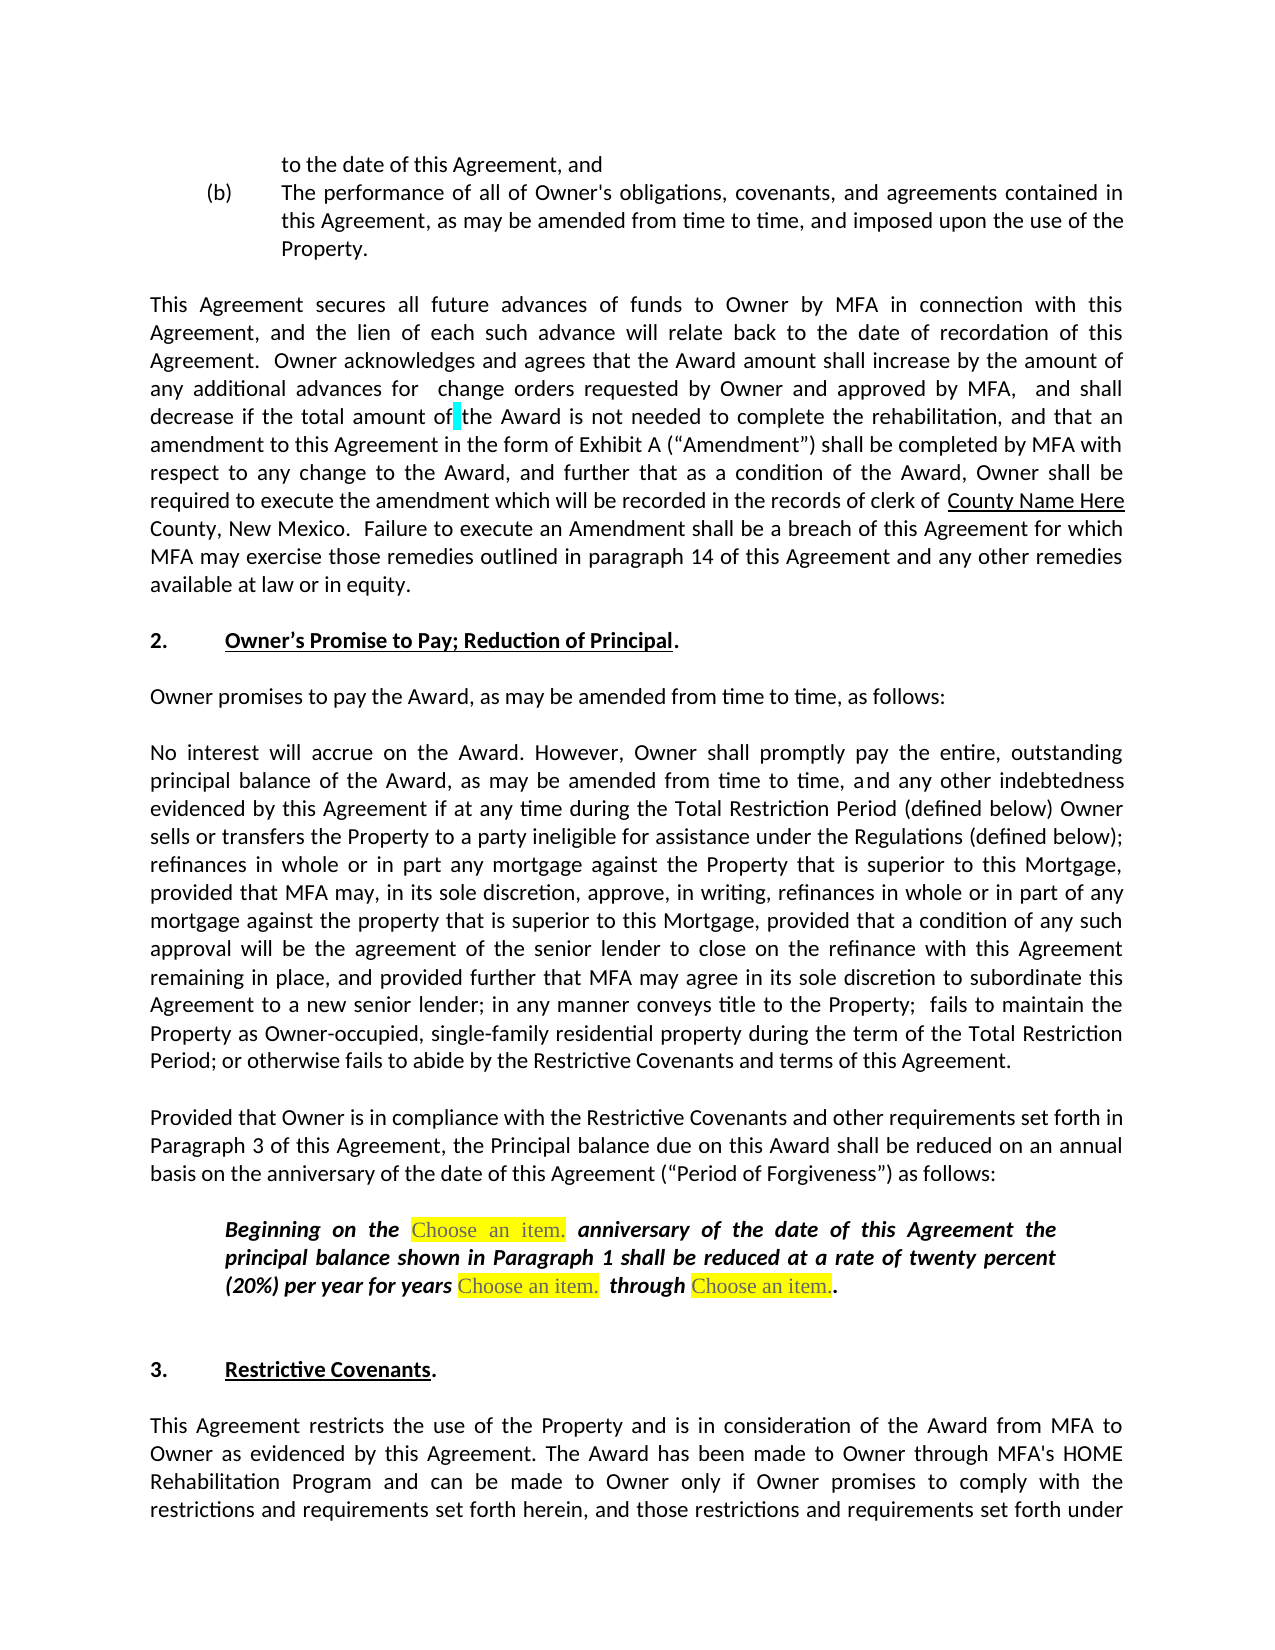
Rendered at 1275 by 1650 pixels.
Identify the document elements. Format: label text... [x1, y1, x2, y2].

text Owner promises to pay the Award, as may be amended from time to time, as follows: [150, 682, 1125, 710]
list The performance of all of Owner's obligations, covenants, and agreements contained in this Agreement, as may be amended from time to time, and imposed upon the use of the Property. [206, 178, 1125, 262]
text This Agreement secures all future advances of funds to Owner by MFA in connection with this Agreement, and the lien of each such advance will relate back to the date of recordation of this Agreement. Owner acknowledges and agrees that the Award amount shall increase by the amount of any additional advances for change orders requested by Owner and approved by MFA, and shall decrease if the total amount of the Award is not needed to complete the rehabilitation, and that an amendment to this Agreement in the form of Exhibit A (“Amendment”) shall be completed by MFA with respect to any change to the Award, and further that as a condition of the Award, Owner shall be required to execute the amendment which will be recorded in the records of clerk of County Name Here County, New Mexico. Failure to execute an Amendment shall be a breach of this Agreement for which MFA may exercise those remedies outlined in paragraph 14 of this Agreement and any other remedies available at law or in equity. [150, 290, 1125, 598]
text No interest will accrue on the Award. However, Owner shall promptly pay the entire, outstanding principal balance of the Award, as may be amended from time to time, and any other indebtedness evidenced by this Agreement if at any time during the Total Restriction Period (defined below) Owner sells or transfers the Property to a party ineligible for assistance under the Regulations (defined below); refinances in whole or in part any mortgage against the Property that is superior to this Mortgage, provided that MFA may, in its sole discretion, approve, in writing, refinances in whole or in part of any mortgage against the property that is superior to this Mortgage, provided that a condition of any such approval will be the agreement of the senior lender to close on the refinance with this Agreement remaining in place, and provided further that MFA may agree in its sole discretion to subordinate this Agreement to a new senior lender; in any manner conveys title to the Property; fails to maintain the Property as Owner-occupied, single-family residential property during the term of the Total Restriction Period; or otherwise fails to abide by the Restrictive Covenants and terms of this Agreement. [150, 738, 1125, 1075]
text 2. Owner’s Promise to Pay; Reduction of Principal. [150, 626, 1125, 654]
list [206, 150, 1125, 178]
text Provided that Owner is in compliance with the Restrictive Covenants and other requirements set forth in Paragraph 3 of this Agreement, the Principal balance due on this Award shall be reduced on an annual basis on the anniversary of the date of this Agreement (“Period of Forgiveness”) as follows: [150, 1103, 1125, 1187]
text 3. Restrictive Covenants. [150, 1355, 1125, 1383]
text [150, 1411, 1125, 1523]
text Beginning on the anniversary of the date of this Agreement the principal balance shown in Paragraph 1 shall be reduced at a rate of twenty percent (20%) per year for years through . [225, 1215, 1059, 1299]
